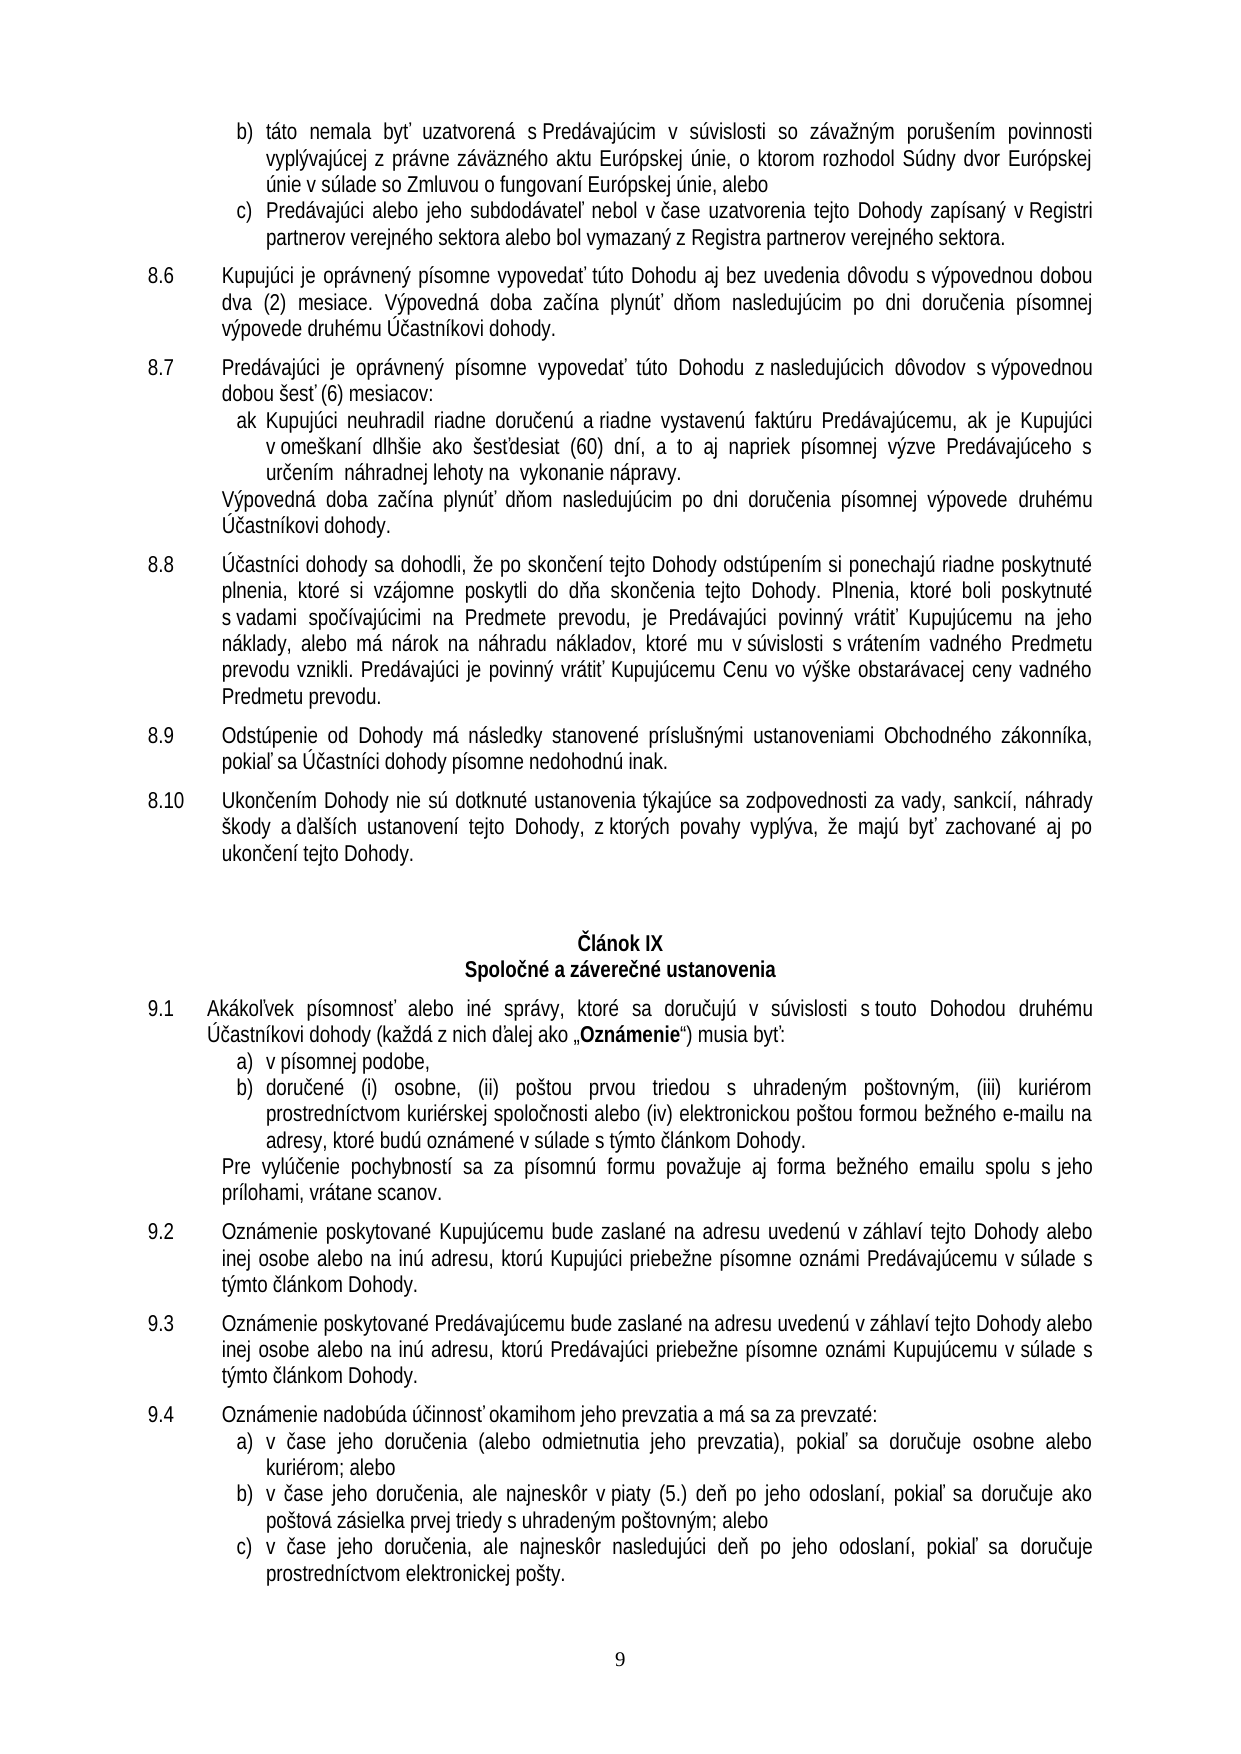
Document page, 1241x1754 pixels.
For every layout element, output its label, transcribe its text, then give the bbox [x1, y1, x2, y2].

text Článok IX [148, 930, 1092, 956]
list táto nemala byť uzatvorená s Predávajúcim v súvislosti so závažným porušením povinnosti vyplývajúcej z právne záväzného aktu Európskej únie, o ktorom rozhodol Súdny dvor Európskej únie v súlade so Zmluvou o fungovaní Európskej únie, alebo [236, 118, 1092, 197]
list v písomnej podobe, [236, 1048, 1092, 1074]
list Oznámenie nadobúda účinnosť okamihom jeho prevzatia a má sa za prevzaté: [148, 1401, 1092, 1428]
list Akákoľvek písomnosť alebo iné správy, ktoré sa doručujú v súvislosti s touto Dohodou druhému Účastníkovi dohody (každá z nich ďalej ako „Oznámenie“) musia byť: [148, 995, 1092, 1048]
list Predávajúci alebo jeho subdodávateľ nebol v čase uzatvorenia tejto Dohody zapísaný v Registri partnerov verejného sektora alebo bol vymazaný z Registra partnerov verejného sektora. [236, 197, 1092, 250]
list Oznámenie poskytované Predávajúcemu bude zaslané na adresu uvedenú v záhlaví tejto Dohody alebo inej osobe alebo na inú adresu, ktorú Predávajúci priebežne písomne oznámi Kupujúcemu v súlade s týmto článkom Dohody. [148, 1310, 1092, 1389]
list Kupujúci je oprávnený písomne vypovedať túto Dohodu aj bez uvedenia dôvodu s výpovednou dobou dva (2) mesiace. Výpovedná doba začína plynúť dňom nasledujúcim po dni doručenia písomnej výpovede druhému Účastníkovi dohody. [148, 262, 1092, 341]
list v čase jeho doručenia, ale najneskôr nasledujúci deň po jeho odoslaní, pokiaľ sa doručuje prostredníctvom elektronickej pošty. [236, 1533, 1092, 1586]
list v čase jeho doručenia, ale najneskôr v piaty (5.) deň po jeho odoslaní, pokiaľ sa doručuje ako poštová zásielka prvej triedy s uhradeným poštovným; alebo [236, 1480, 1092, 1533]
text Pre vylúčenie pochybností sa za písomnú formu považuje aj forma bežného emailu spolu s jeho prílohami, vrátane scanov. [222, 1153, 1092, 1206]
list Oznámenie poskytované Kupujúcemu bude zaslané na adresu uvedenú v záhlaví tejto Dohody alebo inej osobe alebo na inú adresu, ktorú Kupujúci priebežne písomne oznámi Predávajúcemu v súlade s týmto článkom Dohody. [148, 1218, 1092, 1297]
list Predávajúci je oprávnený písomne vypovedať túto Dohodu z nasledujúcich dôvodov s výpovednou dobou šesť (6) mesiacov: [148, 354, 1092, 407]
list Účastníci dohody sa dohodli, že po skončení tejto Dohody odstúpením si ponechajú riadne poskytnuté plnenia, ktoré si vzájomne poskytli do dňa skončenia tejto Dohody. Plnenia, ktoré boli poskytnuté s vadami spočívajúcimi na Predmete prevodu, je Predávajúci povinný vrátiť Kupujúcemu na jeho náklady, alebo má nárok na náhradu nákladov, ktoré mu v súvislosti s vrátením vadného Predmetu prevodu vznikli. Predávajúci je povinný vrátiť Kupujúcemu Cenu vo výške obstarávacej ceny vadného Predmetu prevodu. [148, 551, 1092, 709]
list doručené (i) osobne, (ii) poštou prvou triedou s uhradeným poštovným, (iii) kuriérom prostredníctvom kuriérskej spoločnosti alebo (iv) elektronickou poštou formou bežného e-mailu na adresy, ktoré budú oznámené v súlade s týmto článkom Dohody. [236, 1074, 1092, 1153]
text Spoločné a záverečné ustanovenia [148, 956, 1092, 982]
list ak Kupujúci neuhradil riadne doručenú a riadne vystavenú faktúru Predávajúcemu, ak je Kupujúci v omeškaní dlhšie ako šesťdesiat (60) dní, a to aj napriek písomnej výzve Predávajúceho s určením náhradnej lehoty na vykonanie nápravy. [236, 407, 1092, 486]
list Ukončením Dohody nie sú dotknuté ustanovenia týkajúce sa zodpovednosti za vady, sankcií, náhrady škody a ďalších ustanovení tejto Dohody, z ktorých povahy vyplýva, že majú byť zachované aj po ukončení tejto Dohody. [148, 787, 1092, 866]
list Výpovedná doba začína plynúť dňom nasledujúcim po dni doručenia písomnej výpovede druhému Účastníkovi dohody. [222, 486, 1092, 538]
list v čase jeho doručenia (alebo odmietnutia jeho prevzatia), pokiaľ sa doručuje osobne alebo kuriérom; alebo [236, 1428, 1092, 1480]
list Odstúpenie od Dohody má následky stanovené príslušnými ustanoveniami Obchodného zákonníka, pokiaľ sa Účastníci dohody písomne nedohodnú inak. [148, 722, 1092, 774]
